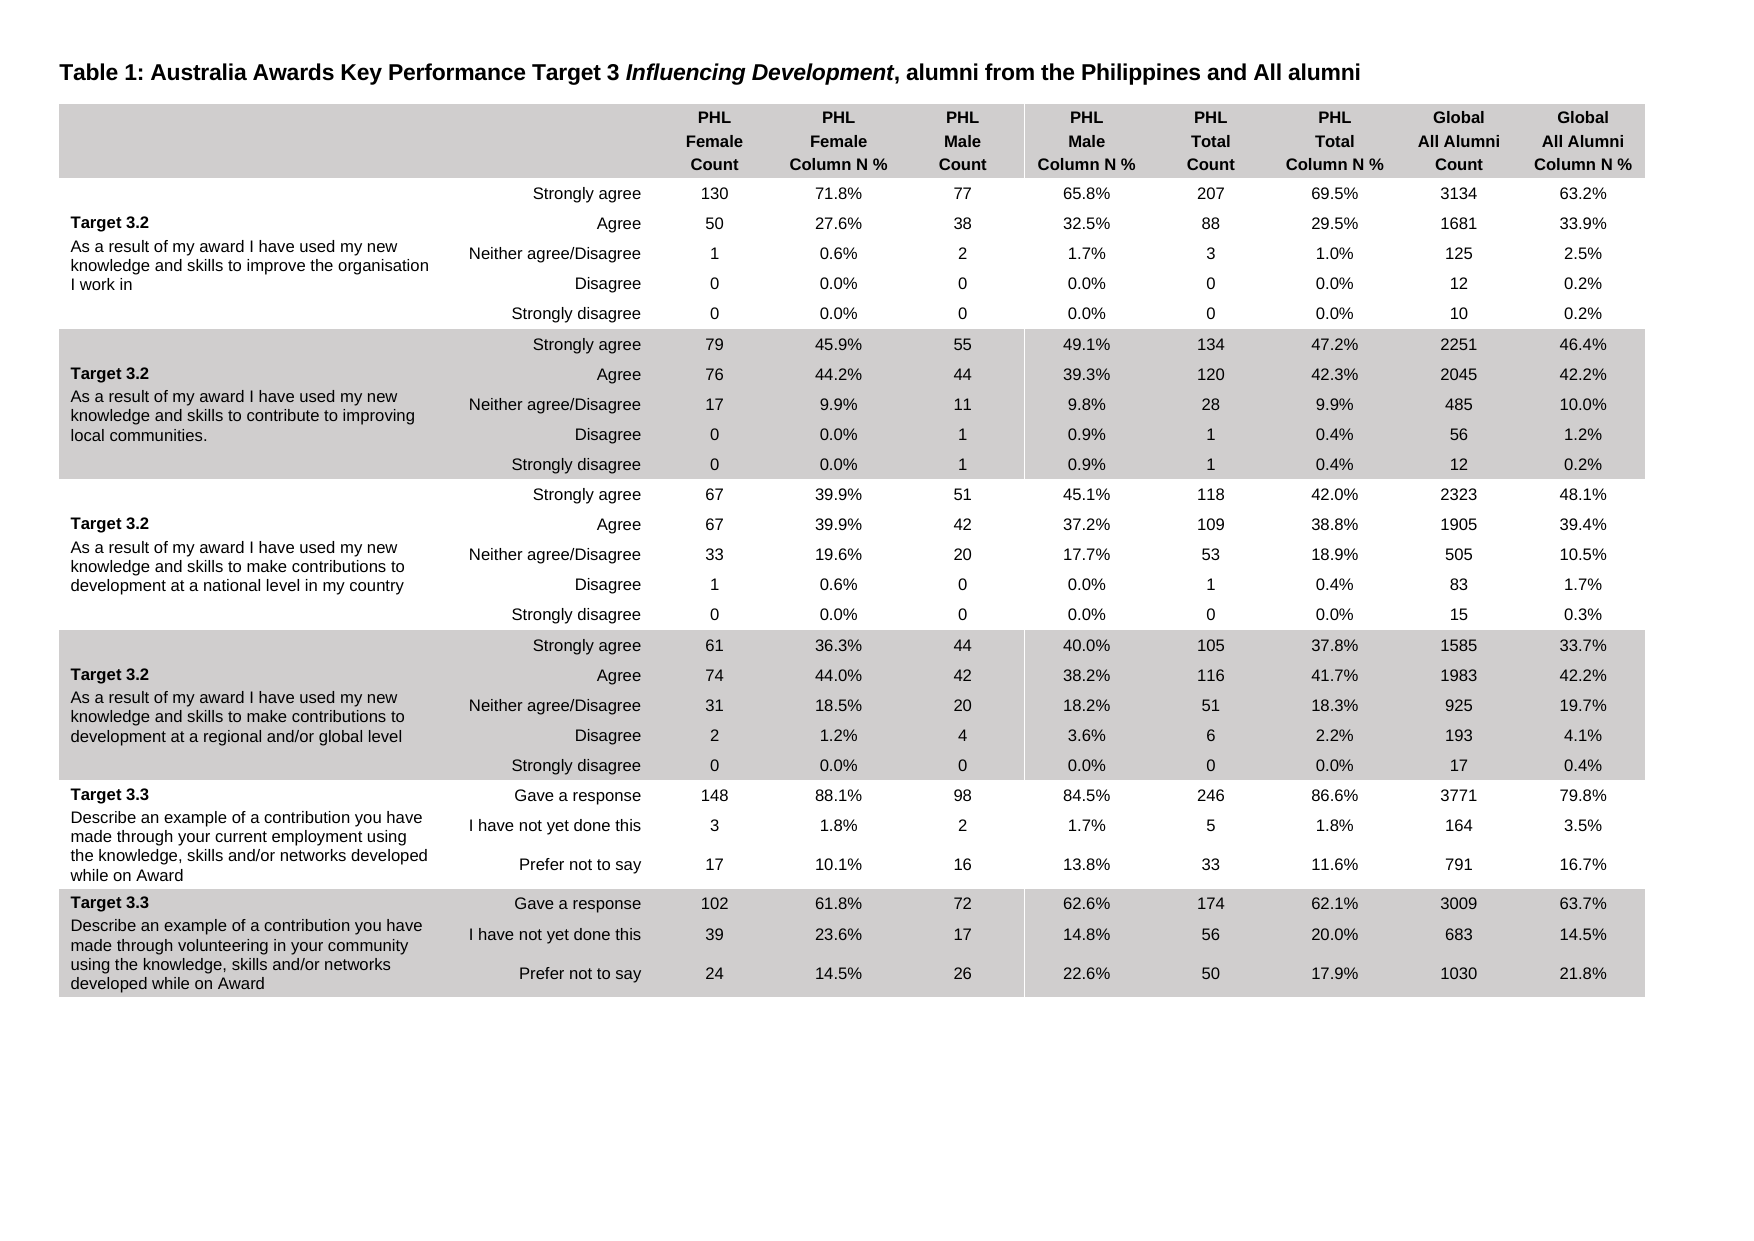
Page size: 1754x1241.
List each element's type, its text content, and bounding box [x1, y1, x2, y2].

table_cell 45.1% [1025, 479, 1149, 509]
table_cell 37.8% [1273, 630, 1397, 660]
table_cell 17 [900, 919, 1024, 949]
table_cell 42 [900, 510, 1024, 539]
table_cell Agree [443, 209, 652, 238]
table_cell 76 [652, 359, 776, 389]
table_cell 0.0% [776, 750, 900, 780]
table_cell 1.8% [1273, 811, 1397, 841]
table_cell 0.6% [776, 239, 900, 269]
table_cell 0 [900, 299, 1024, 329]
table_cell 42.3% [1273, 359, 1397, 389]
table_cell 32.5% [1025, 209, 1149, 238]
table_cell 15 [1397, 600, 1521, 630]
table_cell 49.1% [1025, 329, 1149, 359]
table_cell 19.6% [776, 540, 900, 570]
table_cell 17.7% [1025, 540, 1149, 570]
table_header [59, 104, 443, 178]
table_cell 3.5% [1521, 811, 1645, 841]
table_cell 36.3% [776, 630, 900, 660]
table_cell 0.4% [1521, 750, 1645, 780]
table_cell 2.5% [1521, 239, 1645, 269]
table_cell 1 [900, 449, 1024, 479]
table_cell 42.0% [1273, 479, 1397, 509]
table_header PHL Male Column N % [1025, 104, 1149, 178]
table_cell 39.3% [1025, 359, 1149, 389]
table_cell 118 [1149, 479, 1273, 509]
table_cell 0 [652, 419, 776, 449]
table_cell 63.7% [1521, 889, 1645, 919]
table_cell 67 [652, 479, 776, 509]
table_cell 51 [1149, 690, 1273, 720]
table_cell 88.1% [776, 780, 900, 811]
table_cell 0 [1149, 600, 1273, 630]
table_cell Target 3.3 Describe an example of a contribution you have made through volunteering in your community using the knowledge, skills and/or networks developed while on Award [59, 889, 443, 997]
table_cell 0.4% [1273, 449, 1397, 479]
table_cell 0 [1149, 269, 1273, 299]
table_cell 14.5% [776, 949, 900, 997]
table_cell 1.8% [776, 811, 900, 841]
table_cell I have not yet done this [443, 811, 652, 841]
table_cell 0 [652, 269, 776, 299]
table_cell 0.0% [1025, 600, 1149, 630]
table_cell 1.2% [1521, 419, 1645, 449]
table_cell 2 [652, 720, 776, 750]
table_cell 17 [652, 841, 776, 889]
table_cell 39.9% [776, 510, 900, 539]
table_cell 0 [1149, 299, 1273, 329]
table_cell 0 [900, 570, 1024, 600]
table_cell 56 [1149, 919, 1273, 949]
table_cell 1 [1149, 419, 1273, 449]
table_cell 1030 [1397, 949, 1521, 997]
table_cell 29.5% [1273, 209, 1397, 238]
table_cell 10 [1397, 299, 1521, 329]
table_cell 33 [1149, 841, 1273, 889]
table_cell 174 [1149, 889, 1273, 919]
table_cell 31 [652, 690, 776, 720]
table_cell 16 [900, 841, 1024, 889]
table_header PHL Female Count [652, 104, 776, 178]
table_cell 26 [900, 949, 1024, 997]
table_cell 44 [900, 630, 1024, 660]
table_cell 505 [1397, 540, 1521, 570]
table_cell 42 [900, 660, 1024, 690]
table_cell 1.7% [1521, 570, 1645, 600]
table_cell 71.8% [776, 178, 900, 208]
table_cell Prefer not to say [443, 949, 652, 997]
table_cell 14.8% [1025, 919, 1149, 949]
table_cell 1.2% [776, 720, 900, 750]
table_cell 79 [652, 329, 776, 359]
table_cell 3 [652, 811, 776, 841]
table_cell Disagree [443, 570, 652, 600]
table_cell 67 [652, 510, 776, 539]
table_cell 6 [1149, 720, 1273, 750]
table_cell Disagree [443, 269, 652, 299]
table_header Global All Alumni Count [1397, 104, 1521, 178]
table_cell 17.9% [1273, 949, 1397, 997]
table_cell 38.8% [1273, 510, 1397, 539]
table_cell 0 [652, 449, 776, 479]
table_cell 0.0% [776, 419, 900, 449]
table_cell 38 [900, 209, 1024, 238]
table_cell 116 [1149, 660, 1273, 690]
table_cell 11.6% [1273, 841, 1397, 889]
table_cell 0.0% [1273, 750, 1397, 780]
table_cell 0.0% [776, 299, 900, 329]
table_cell 0.4% [1273, 570, 1397, 600]
table_cell 53 [1149, 540, 1273, 570]
table_cell Target 3.2 As a result of my award I have used my new knowledge and skills to make contributions to development at a national level in my country [59, 479, 443, 630]
table_cell 19.7% [1521, 690, 1645, 720]
table_cell 65.8% [1025, 178, 1149, 208]
table_header [443, 104, 652, 178]
table_cell 33.9% [1521, 209, 1645, 238]
table_cell 246 [1149, 780, 1273, 811]
table_cell 18.5% [776, 690, 900, 720]
table_cell Gave a response [443, 889, 652, 919]
table_cell 33.7% [1521, 630, 1645, 660]
table_cell Disagree [443, 419, 652, 449]
table_cell 51 [900, 479, 1024, 509]
table_cell 109 [1149, 510, 1273, 539]
table_cell 62.6% [1025, 889, 1149, 919]
table_cell 63.2% [1521, 178, 1645, 208]
table_cell 1 [1149, 449, 1273, 479]
table_cell 0.0% [1273, 299, 1397, 329]
table_cell 0.0% [1025, 269, 1149, 299]
table_cell 0 [1149, 750, 1273, 780]
table_header PHL Total Count [1149, 104, 1273, 178]
table_cell 5 [1149, 811, 1273, 841]
table_cell 10.5% [1521, 540, 1645, 570]
table_cell 925 [1397, 690, 1521, 720]
table_cell 0.0% [776, 449, 900, 479]
table_cell 46.4% [1521, 329, 1645, 359]
table_header PHL Total Column N % [1273, 104, 1397, 178]
table_cell 0.2% [1521, 449, 1645, 479]
table_cell 18.3% [1273, 690, 1397, 720]
table_cell 9.9% [776, 389, 900, 419]
table_cell 9.8% [1025, 389, 1149, 419]
table_cell 134 [1149, 329, 1273, 359]
table_cell Strongly disagree [443, 299, 652, 329]
table_cell 0.0% [1025, 299, 1149, 329]
table_cell 61.8% [776, 889, 900, 919]
table_cell 83 [1397, 570, 1521, 600]
table_cell 47.2% [1273, 329, 1397, 359]
table_cell 3134 [1397, 178, 1521, 208]
table_cell 79.8% [1521, 780, 1645, 811]
table_cell 3009 [1397, 889, 1521, 919]
table_cell 193 [1397, 720, 1521, 750]
table_cell 164 [1397, 811, 1521, 841]
table_cell 28 [1149, 389, 1273, 419]
table_cell 1.7% [1025, 811, 1149, 841]
table_cell 45.9% [776, 329, 900, 359]
table_cell 41.7% [1273, 660, 1397, 690]
table_cell 20 [900, 690, 1024, 720]
table_cell 17 [652, 389, 776, 419]
table_cell 55 [900, 329, 1024, 359]
table_cell 0.0% [1025, 750, 1149, 780]
table_cell 4 [900, 720, 1024, 750]
table_cell 62.1% [1273, 889, 1397, 919]
table_cell 77 [900, 178, 1024, 208]
table_cell 44 [900, 359, 1024, 389]
table_cell 50 [1149, 949, 1273, 997]
table_cell 2 [900, 239, 1024, 269]
table_cell 0.6% [776, 570, 900, 600]
table_cell Neither agree/Disagree [443, 540, 652, 570]
table_cell 9.9% [1273, 389, 1397, 419]
table_cell Agree [443, 660, 652, 690]
table_cell 74 [652, 660, 776, 690]
table_cell 39.4% [1521, 510, 1645, 539]
table_cell 2251 [1397, 329, 1521, 359]
table_cell 3 [1149, 239, 1273, 269]
table_cell 0.4% [1273, 419, 1397, 449]
table_cell 69.5% [1273, 178, 1397, 208]
table_cell 39 [652, 919, 776, 949]
table_cell 0.0% [776, 600, 900, 630]
table_cell 20 [900, 540, 1024, 570]
table_cell 2 [900, 811, 1024, 841]
table_cell 0 [900, 600, 1024, 630]
table_cell 485 [1397, 389, 1521, 419]
table_cell 1585 [1397, 630, 1521, 660]
table_cell 2.2% [1273, 720, 1397, 750]
table_cell Target 3.3 Describe an example of a contribution you have made through your current employment using the knowledge, skills and/or networks developed while on Award [59, 780, 443, 889]
table_cell 27.6% [776, 209, 900, 238]
table_cell 207 [1149, 178, 1273, 208]
table_cell 56 [1397, 419, 1521, 449]
table_cell 0 [900, 750, 1024, 780]
table_cell 0.3% [1521, 600, 1645, 630]
table_cell Neither agree/Disagree [443, 389, 652, 419]
table_cell 23.6% [776, 919, 900, 949]
table_cell 42.2% [1521, 660, 1645, 690]
table_cell 125 [1397, 239, 1521, 269]
table_cell 33 [652, 540, 776, 570]
table_cell 86.6% [1273, 780, 1397, 811]
table_cell 0.0% [1273, 600, 1397, 630]
table_cell 24 [652, 949, 776, 997]
table_cell 20.0% [1273, 919, 1397, 949]
table_cell 148 [652, 780, 776, 811]
table_cell Strongly disagree [443, 750, 652, 780]
table_cell 0.0% [776, 269, 900, 299]
table_cell 1 [652, 239, 776, 269]
table_cell 105 [1149, 630, 1273, 660]
table_cell 130 [652, 178, 776, 208]
table_cell 0.0% [1025, 570, 1149, 600]
table_cell 39.9% [776, 479, 900, 509]
table_cell 13.8% [1025, 841, 1149, 889]
table_cell Neither agree/Disagree [443, 239, 652, 269]
table_cell 72 [900, 889, 1024, 919]
table_cell 0.2% [1521, 299, 1645, 329]
table_cell Strongly agree [443, 630, 652, 660]
table_cell 1983 [1397, 660, 1521, 690]
table_cell 37.2% [1025, 510, 1149, 539]
table_cell 11 [900, 389, 1024, 419]
table_cell 1.7% [1025, 239, 1149, 269]
table_cell 44.2% [776, 359, 900, 389]
table_cell 98 [900, 780, 1024, 811]
table_cell Disagree [443, 720, 652, 750]
table_cell 0 [652, 750, 776, 780]
table_cell 48.1% [1521, 479, 1645, 509]
table_cell 10.0% [1521, 389, 1645, 419]
table_cell Strongly disagree [443, 600, 652, 630]
table_cell 12 [1397, 449, 1521, 479]
table_cell 50 [652, 209, 776, 238]
table_cell Strongly disagree [443, 449, 652, 479]
table_cell 1.0% [1273, 239, 1397, 269]
table_cell 1 [652, 570, 776, 600]
table_cell 16.7% [1521, 841, 1645, 889]
table_cell 61 [652, 630, 776, 660]
table_cell 120 [1149, 359, 1273, 389]
table_cell Prefer not to say [443, 841, 652, 889]
table_cell 102 [652, 889, 776, 919]
table_cell Agree [443, 359, 652, 389]
table_header PHL Female Column N % [776, 104, 900, 178]
table_cell 0 [900, 269, 1024, 299]
table_cell 0.9% [1025, 449, 1149, 479]
table_cell 0 [652, 600, 776, 630]
table_cell 42.2% [1521, 359, 1645, 389]
table_cell 21.8% [1521, 949, 1645, 997]
table_cell 1905 [1397, 510, 1521, 539]
table_cell Neither agree/Disagree [443, 690, 652, 720]
table_cell Strongly agree [443, 479, 652, 509]
table_cell 0.0% [1273, 269, 1397, 299]
table_cell 0.2% [1521, 269, 1645, 299]
table_cell 44.0% [776, 660, 900, 690]
table_cell 88 [1149, 209, 1273, 238]
table_cell I have not yet done this [443, 919, 652, 949]
table_cell 0 [652, 299, 776, 329]
table_cell Target 3.2 As a result of my award I have used my new knowledge and skills to contribute to improving local communities. [59, 329, 443, 479]
table_cell 1 [1149, 570, 1273, 600]
text Table 1: Australia Awards Key Performance Target 3 Influencing Development, alumni from the Philippines and All alumni [59, 59, 1695, 85]
table_cell 84.5% [1025, 780, 1149, 811]
table_cell 12 [1397, 269, 1521, 299]
table_cell Target 3.2 As a result of my award I have used my new knowledge and skills to improve the organisation I work in [59, 178, 443, 329]
table_cell 40.0% [1025, 630, 1149, 660]
table_cell 17 [1397, 750, 1521, 780]
table_cell 14.5% [1521, 919, 1645, 949]
table_cell 791 [1397, 841, 1521, 889]
table_cell 2323 [1397, 479, 1521, 509]
table_cell 18.2% [1025, 690, 1149, 720]
table_cell 10.1% [776, 841, 900, 889]
table_cell 3.6% [1025, 720, 1149, 750]
table_cell Strongly agree [443, 178, 652, 208]
table_cell Target 3.2 As a result of my award I have used my new knowledge and skills to make contributions to development at a regional and/or global level [59, 630, 443, 780]
table_cell 4.1% [1521, 720, 1645, 750]
table_cell 1 [900, 419, 1024, 449]
table_header PHL Male Count [900, 104, 1024, 178]
table_cell 38.2% [1025, 660, 1149, 690]
table_cell 0.9% [1025, 419, 1149, 449]
table_cell 1681 [1397, 209, 1521, 238]
table_cell Strongly agree [443, 329, 652, 359]
table_cell 2045 [1397, 359, 1521, 389]
table_cell 18.9% [1273, 540, 1397, 570]
table_cell Gave a response [443, 780, 652, 811]
table_cell 683 [1397, 919, 1521, 949]
table_header Global All Alumni Column N % [1521, 104, 1645, 178]
table_cell Agree [443, 510, 652, 539]
table_cell 22.6% [1025, 949, 1149, 997]
table_cell 3771 [1397, 780, 1521, 811]
